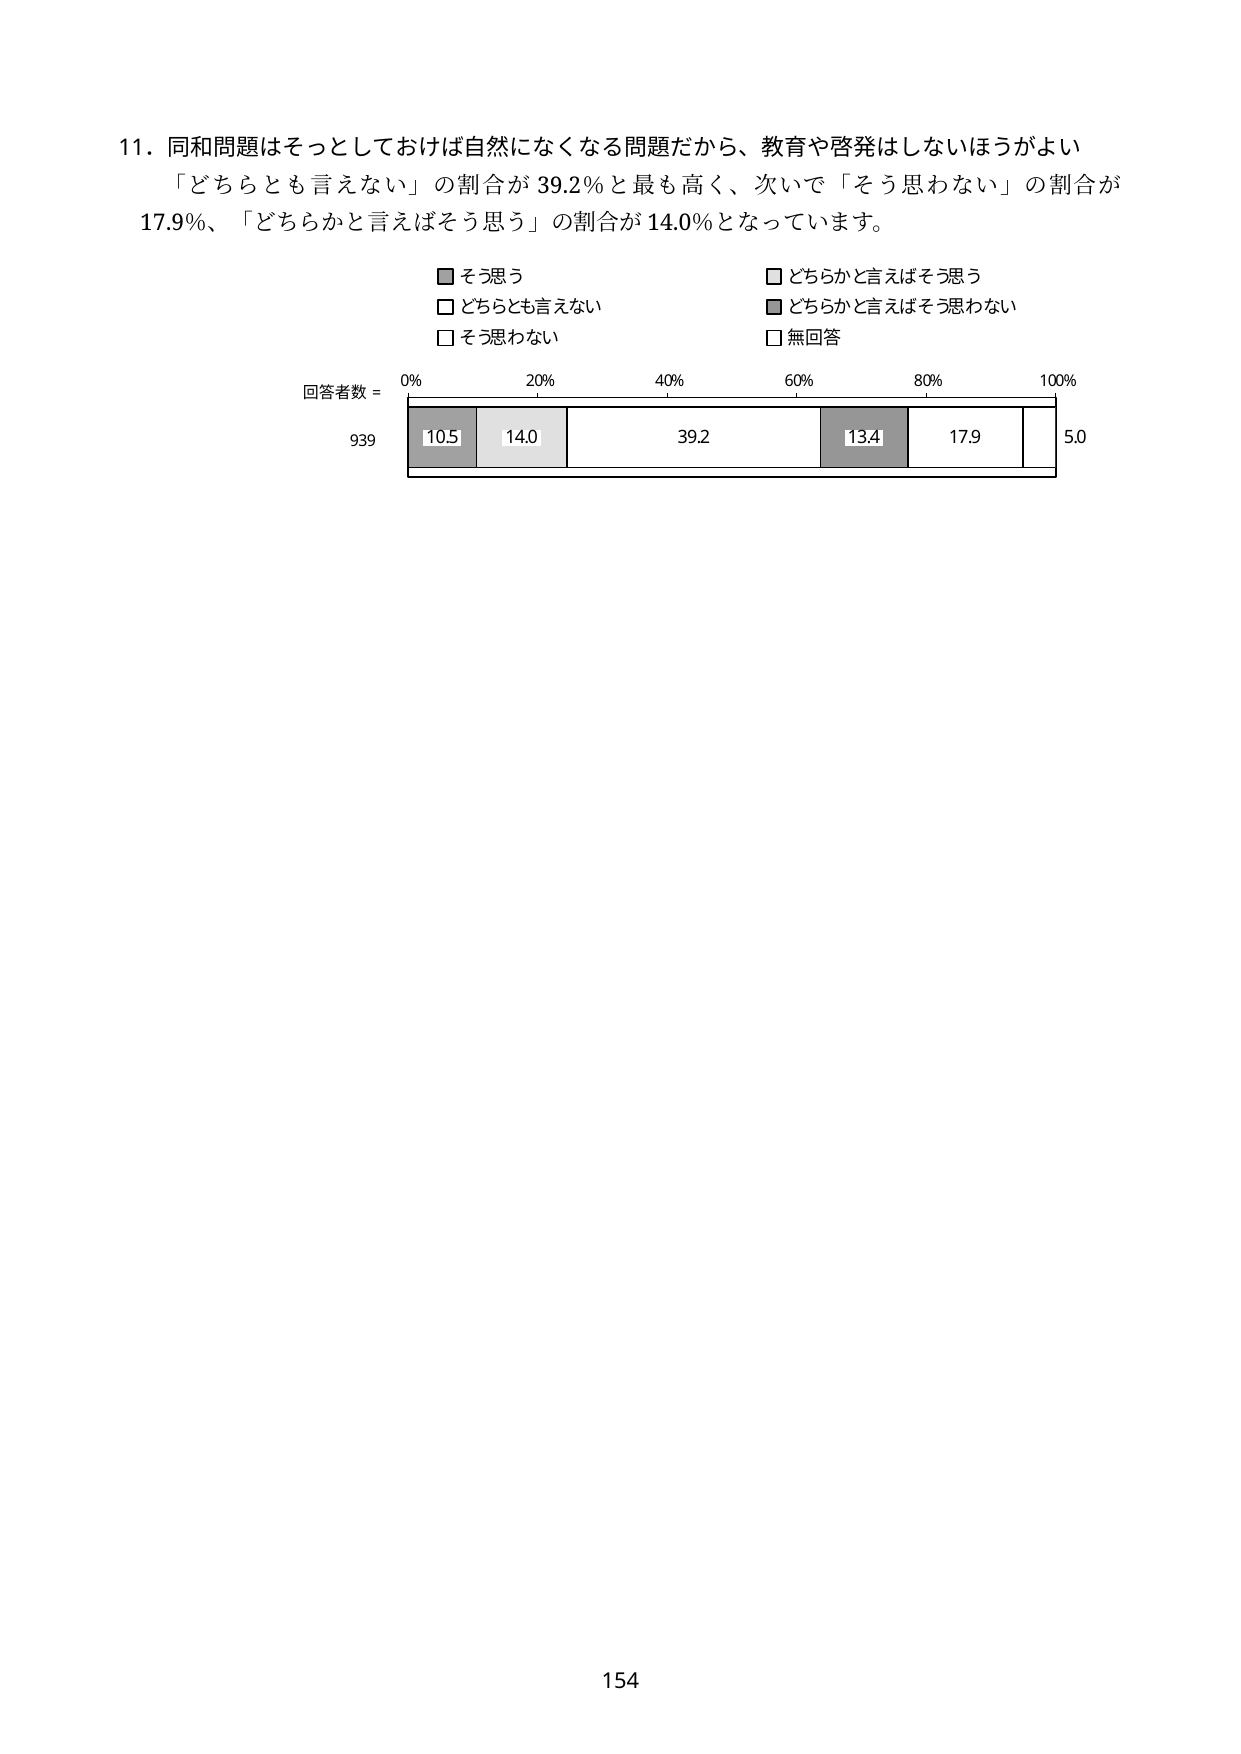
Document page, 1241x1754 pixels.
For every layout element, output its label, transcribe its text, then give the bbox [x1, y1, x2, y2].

text 「どちらとも言えない」の割合が39.2％と最も高く、次いで「そう思わない」の割合が17.9％、「どちらかと言えばそう思う」の割合が14.0％となっています。 [140, 164, 1122, 239]
subtitle 11．同和問題はそっとしておけば自然になくなる問題だから、教育や啓発はしないほうがよい [118, 127, 1122, 164]
